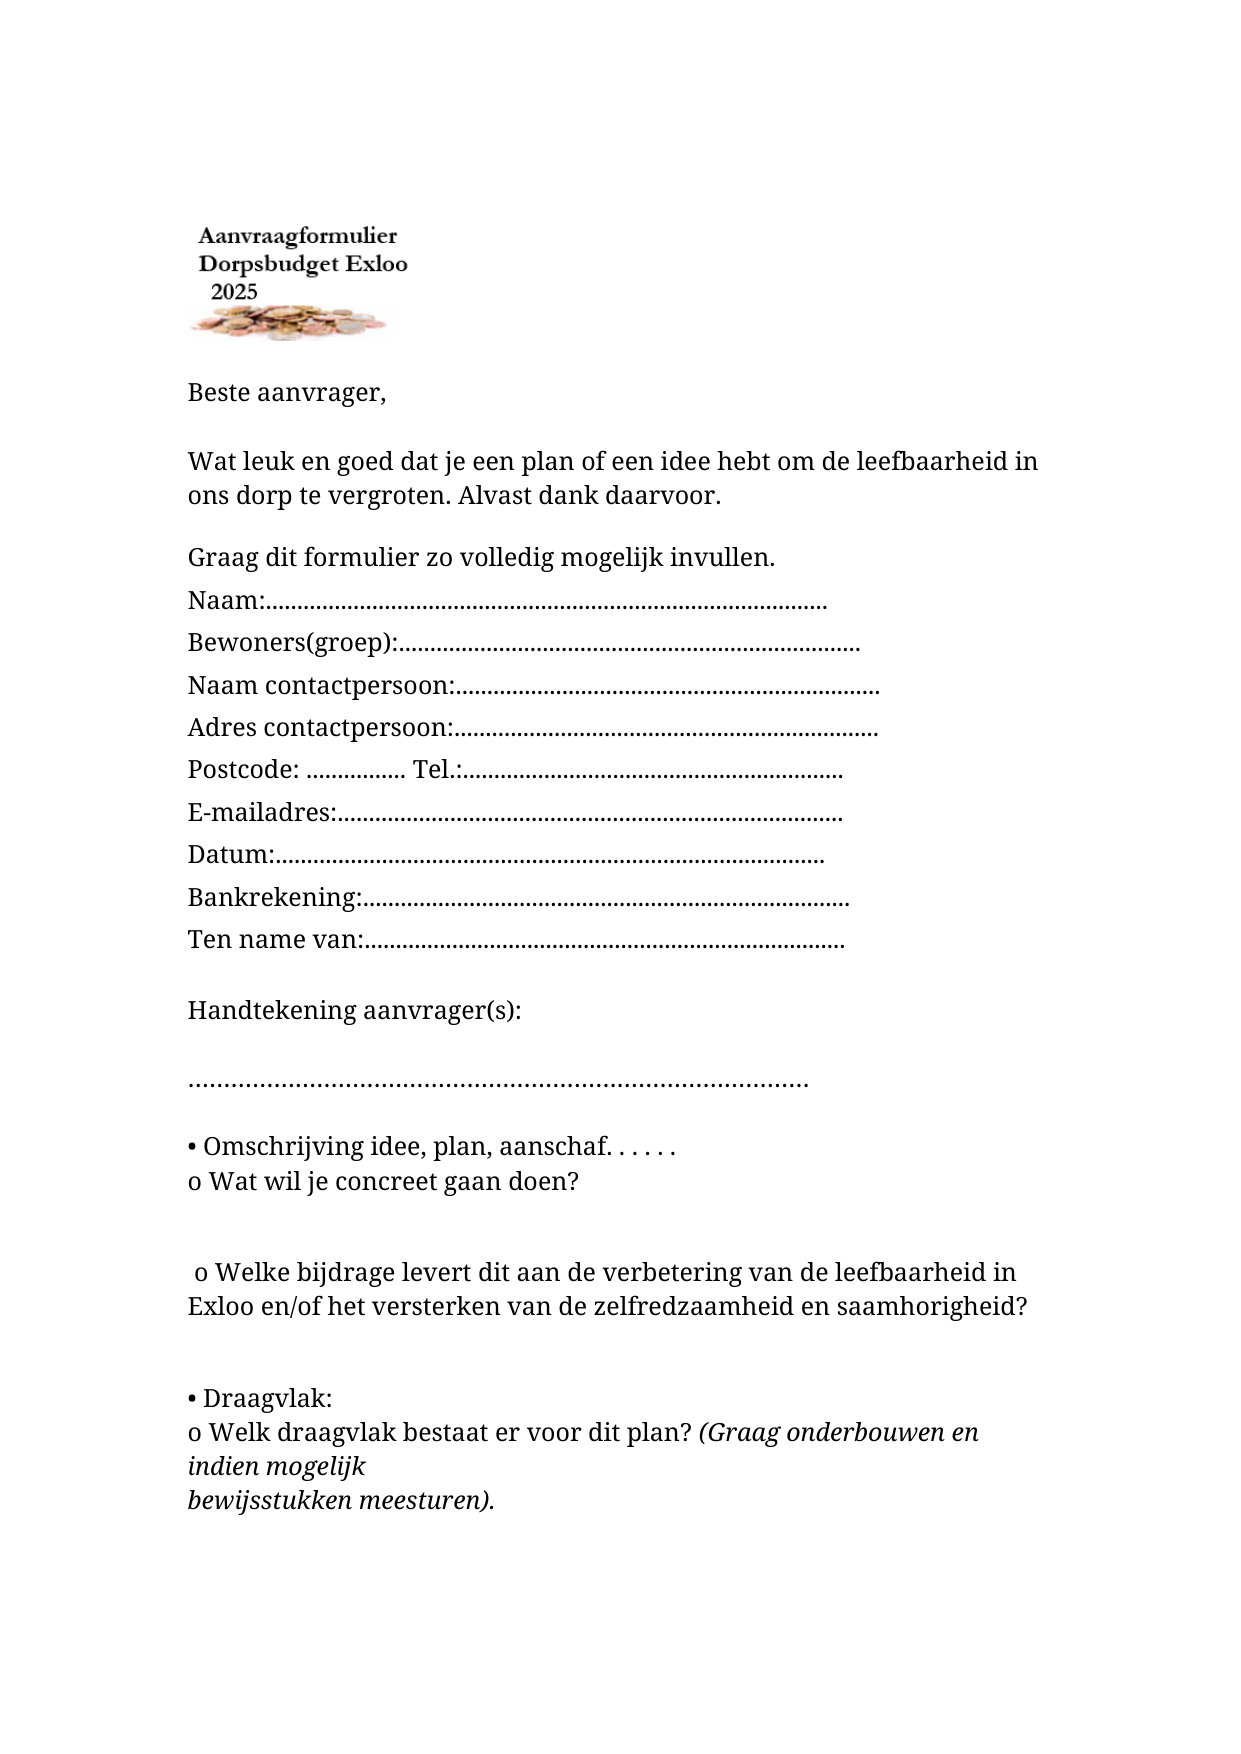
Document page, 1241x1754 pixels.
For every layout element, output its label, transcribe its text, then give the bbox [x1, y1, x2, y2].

text Bewoners(groep):.......................................................................... [187, 625, 1053, 659]
text Naam:.......................................................................................... [187, 582, 1053, 617]
text Beste aanvrager, [187, 375, 1053, 409]
text o Welk draagvlak bestaat er voor dit plan? (Graag onderbouwen en indien mogelijk [187, 1414, 1053, 1482]
text E-mailadres:................................................................................. [187, 794, 1053, 828]
text Postcode: ................ Tel.:............................................................. [187, 752, 1053, 786]
text o Wat wil je concreet gaan doen? [187, 1163, 1053, 1197]
text Naam contactpersoon:.................................................................... [187, 667, 1053, 701]
text …………………………………………………………………………… [187, 1061, 1053, 1095]
text Adres contactpersoon:.................................................................... [187, 710, 1053, 744]
text o Welke bijdrage levert dit aan de verbetering van de leefbaarheid in Exloo en/of het versterken van de zelfredzaamheid en saamhorigheid? [187, 1255, 1053, 1323]
text Wat leuk en goed dat je een plan of een idee hebt om de leefbaarheid in ons dorp te vergroten. Alvast dank daarvoor. [187, 443, 1053, 511]
picture [187, 218, 417, 341]
text • Draagvlak: [187, 1380, 1053, 1414]
text Ten name van:............................................................................. [187, 922, 1053, 956]
text bewijsstukken meesturen). [187, 1482, 1053, 1517]
text Datum:........................................................................................ [187, 837, 1053, 871]
text Graag dit formulier zo volledig mogelijk invullen. [187, 540, 1053, 574]
text Handtekening aanvrager(s): [187, 993, 1053, 1027]
text Bankrekening:.............................................................................. [187, 879, 1053, 913]
text • Omschrijving idee, plan, aanschaf. . . . . . [187, 1129, 1053, 1163]
